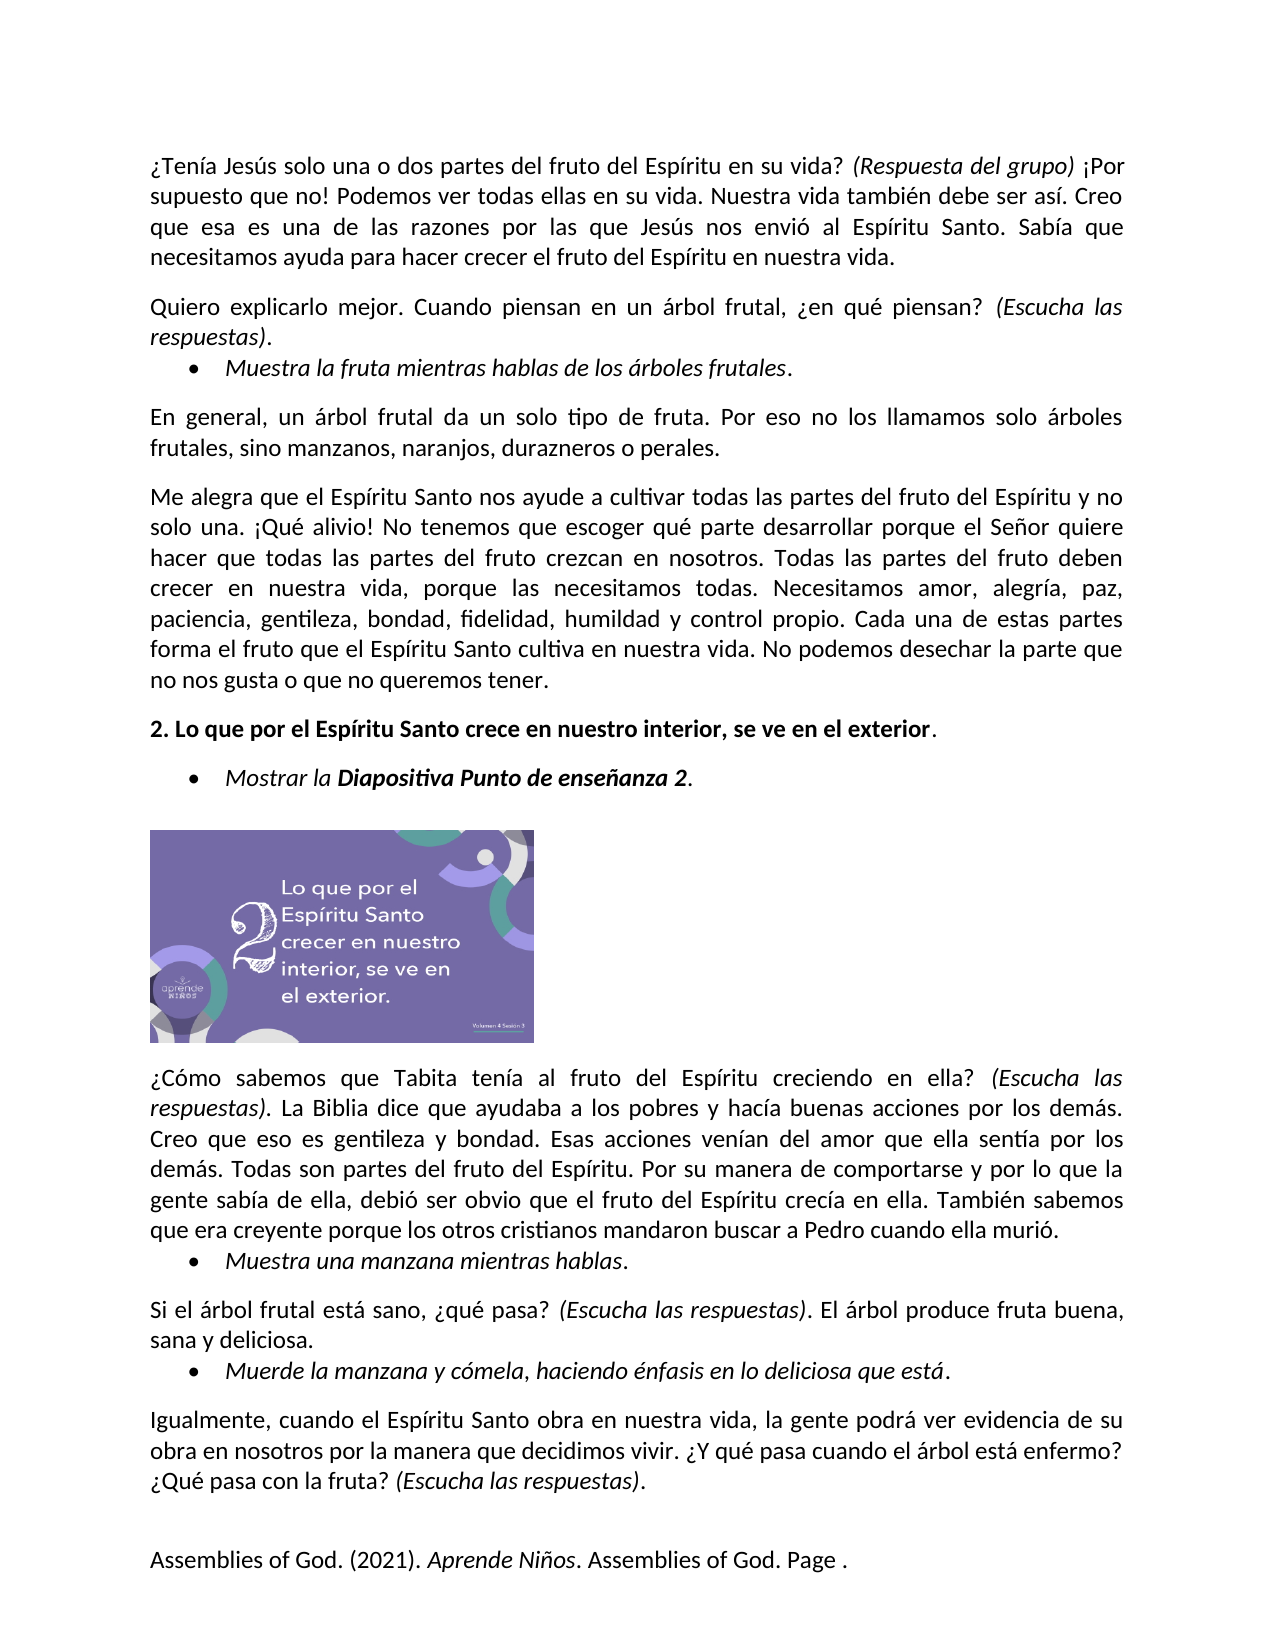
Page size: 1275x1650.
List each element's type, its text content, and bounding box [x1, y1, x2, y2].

text 2. Lo que por el Espíritu Santo crece en nuestro interior, se ve en el exterior. [150, 713, 1125, 744]
text • Mostrar la Diapositiva Punto de enseñanza 2. [187, 763, 1125, 793]
text ¿Cómo sabemos que Tabita tenía al fruto del Espíritu creciendo en ella? (Escucha las respuestas). La Biblia dice que ayudaba a los pobres y hacía buenas acciones por los demás. Creo que eso es gentileza y bondad. Esas acciones venían del amor que ella sentía por los demás. Todas son partes del fruto del Espíritu. Por su manera de comportarse y por lo que la gente sabía de ella, debió ser obvio que el fruto del Espíritu crecía en ella. También sabemos que era creyente porque los otros cristianos mandaron buscar a Pedro cuando ella murió. [150, 1062, 1125, 1245]
text • Muestra una manzana mientras hablas. [187, 1245, 1125, 1275]
picture [150, 830, 534, 1043]
text • Muerde la manzana y cómela, haciendo énfasis en lo deliciosa que está. [187, 1355, 1125, 1386]
text • Muestra la fruta mientras hablas de los árboles frutales. [187, 352, 1125, 382]
text ¿Tenía Jesús solo una o dos partes del fruto del Espíritu en su vida? (Respuesta del grupo) ¡Por supuesto que no! Podemos ver todas ellas en su vida. Nuestra vida también debe ser así. Creo que esa es una de las razones por las que Jesús nos envió al Espíritu Santo. Sabía que necesitamos ayuda para hacer crecer el fruto del Espíritu en nuestra vida. [150, 150, 1125, 272]
text Si el árbol frutal está sano, ¿qué pasa? (Escucha las respuestas). El árbol produce fruta buena, sana y deliciosa. [150, 1294, 1125, 1355]
text Igualmente, cuando el Espíritu Santo obra en nuestra vida, la gente podrá ver evidencia de su obra en nosotros por la manera que decidimos vivir. ¿Y qué pasa cuando el árbol está enfermo? ¿Qué pasa con la fruta? (Escucha las respuestas). [150, 1404, 1125, 1496]
text En general, un árbol frutal da un solo tipo de fruta. Por eso no los llamamos solo árboles frutales, sino manzanos, naranjos, durazneros o perales. [150, 401, 1125, 462]
text Quiero explicarlo mejor. Cuando piensan en un árbol frutal, ¿en qué piensan? (Escucha las respuestas). [150, 291, 1125, 352]
text Me alegra que el Espíritu Santo nos ayude a cultivar todas las partes del fruto del Espíritu y no solo una. ¡Qué alivio! No tenemos que escoger qué parte desarrollar porque el Señor quiere hacer que todas las partes del fruto crezcan en nosotros. Todas las partes del fruto deben crecer en nuestra vida, porque las necesitamos todas. Necesitamos amor, alegría, paz, paciencia, gentileza, bondad, fidelidad, humildad y control propio. Cada una de estas partes forma el fruto que el Espíritu Santo cultiva en nuestra vida. No podemos desechar la parte que no nos gusta o que no queremos tener. [150, 481, 1125, 694]
